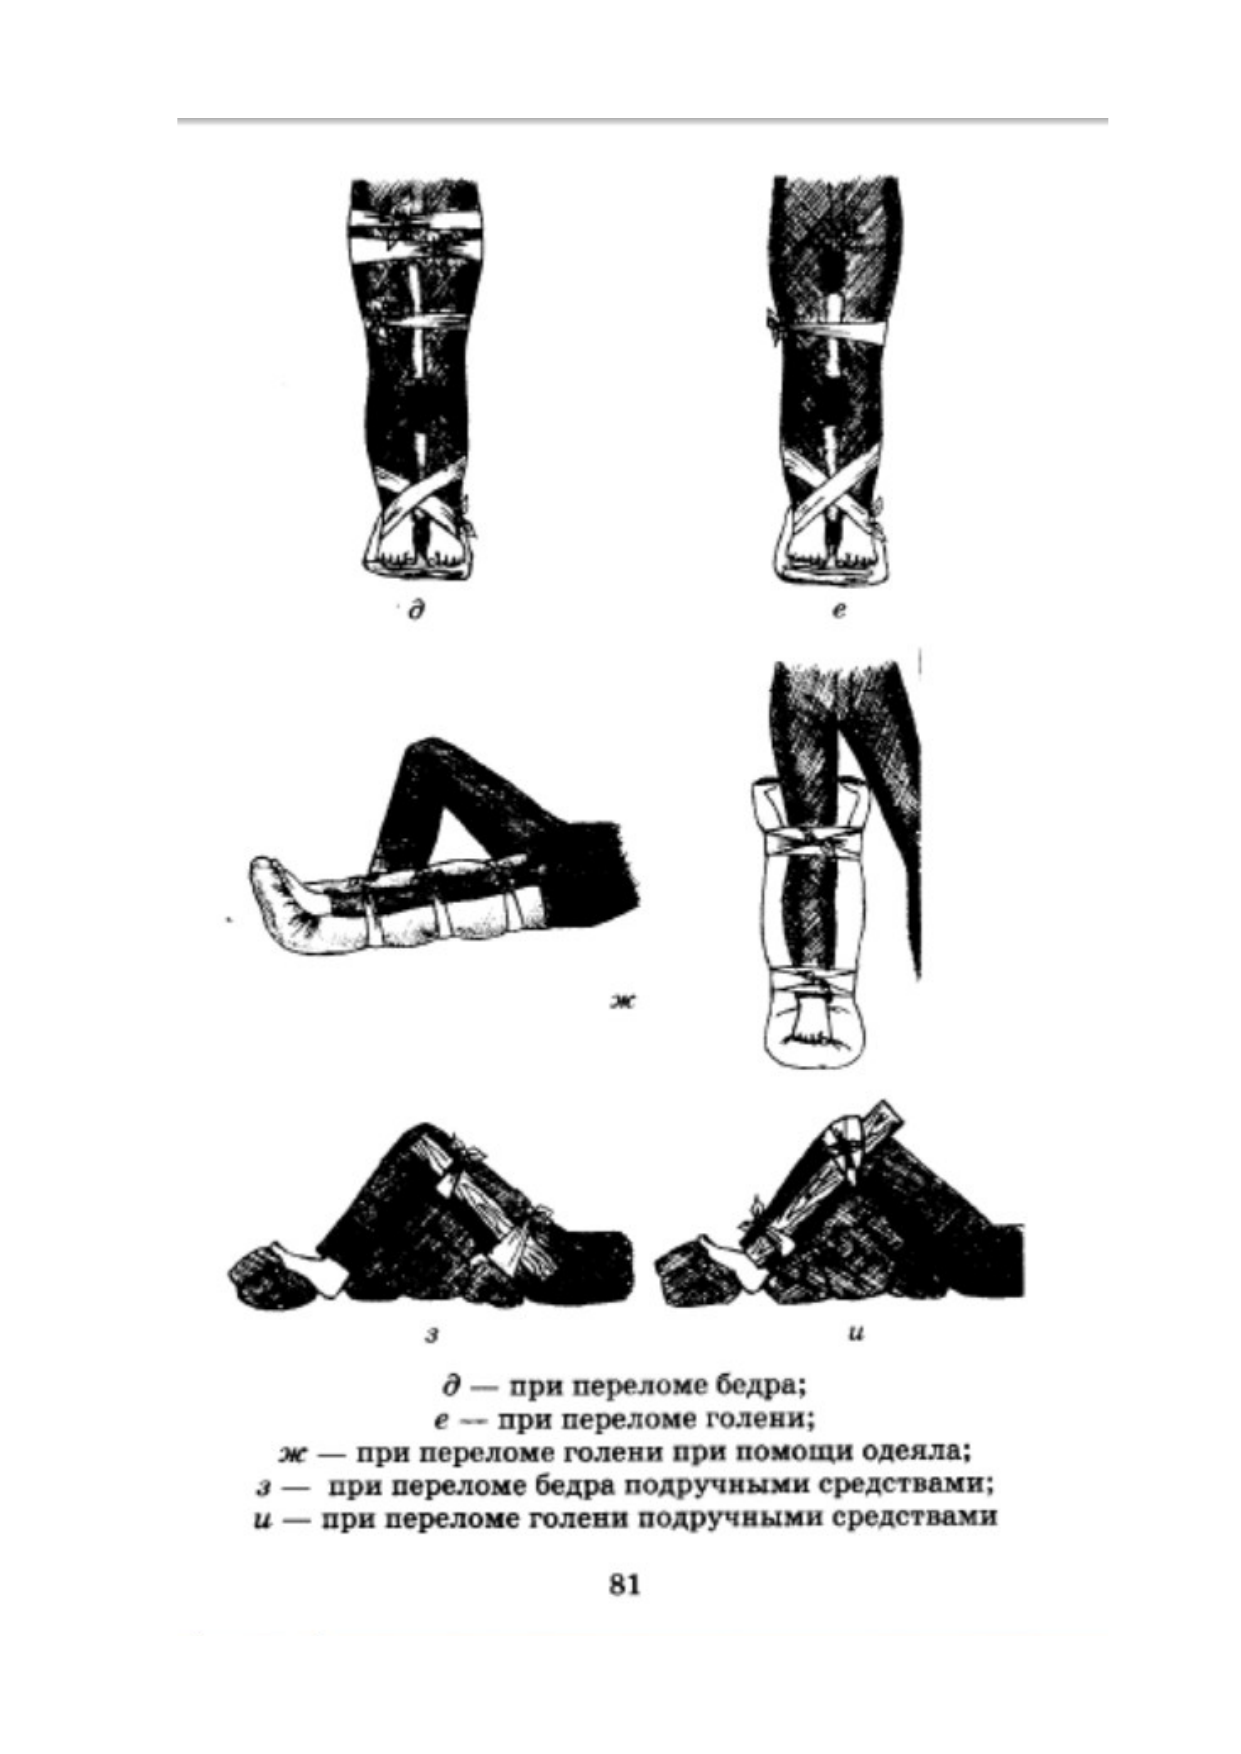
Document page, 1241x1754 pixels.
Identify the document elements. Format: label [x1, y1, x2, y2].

picture [177, 118, 1109, 1636]
